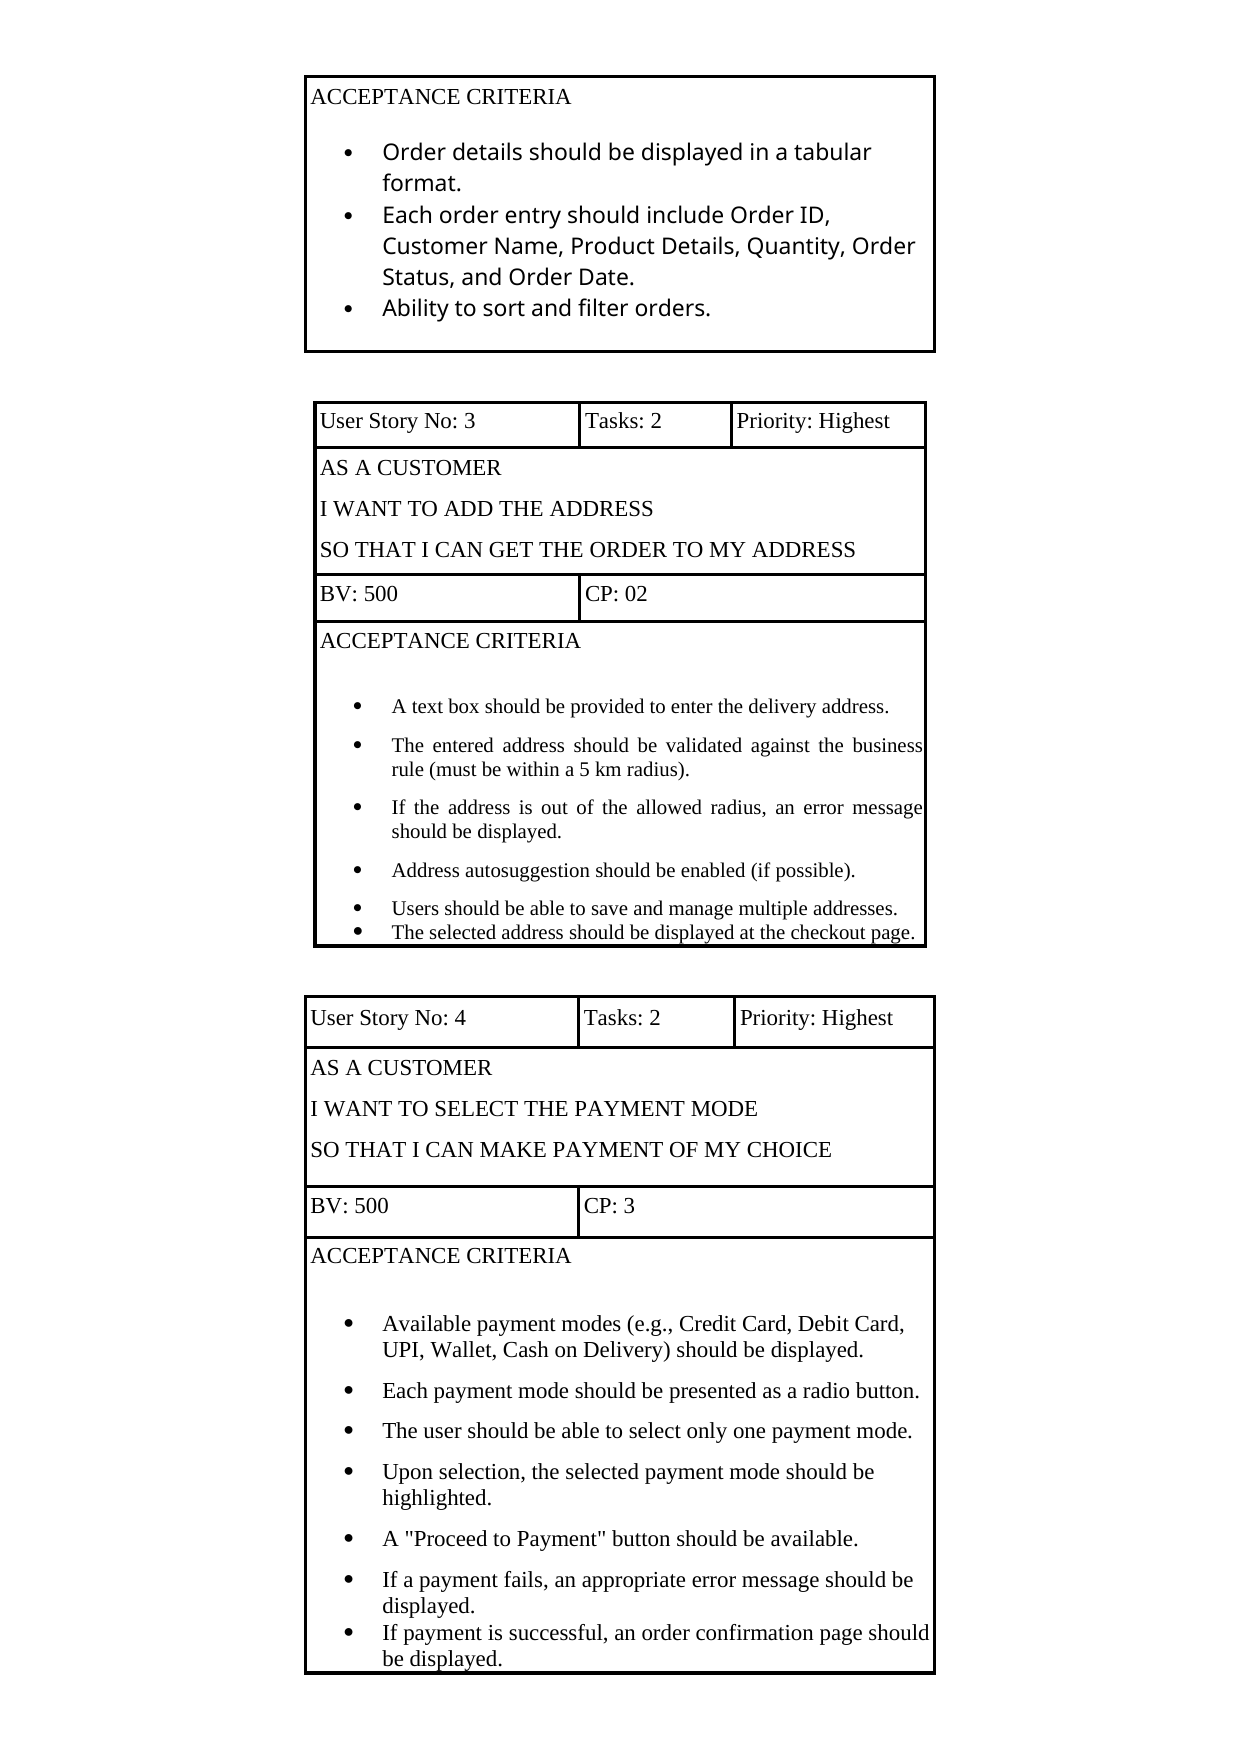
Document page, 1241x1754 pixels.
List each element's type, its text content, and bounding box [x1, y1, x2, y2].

table_header User Story No: 3 [317, 404, 578, 446]
table_cell ACCEPTANCE CRITERIA Order details should be displayed in a tabular format. Each order entry should include Order ID, Customer Name, Product Details, Quantity, Order Status, and Order Date. Ability to sort and filter orders. [307, 78, 933, 350]
table_cell BV: 500 [317, 576, 578, 620]
table_header Tasks: 2 [581, 404, 730, 446]
table_header Tasks: 2 [580, 998, 733, 1046]
table_header User Story No: 4 [307, 998, 577, 1046]
table_header Priority: Highest [736, 998, 933, 1046]
table_cell AS A CUSTOMER I WANT TO ADD THE ADDRESS SO THAT I CAN GET THE ORDER TO MY ADDRESS [317, 449, 924, 573]
table_cell CP: 3 [580, 1188, 933, 1236]
table_cell ACCEPTANCE CRITERIA Available payment modes (e.g., Credit Card, Debit Card, UPI, Wallet, Cash on Delivery) should be displayed. Each payment mode should be presented as a radio button. The user should be able to select only one payment mode. Upon selection, the selected payment mode should be highlighted. A "Proceed to Payment" button should be available. If a payment fails, an appropriate error message should be displayed. If payment is successful, an order confirmation page should be displayed. [307, 1239, 933, 1671]
table_cell CP: 02 [581, 576, 924, 620]
table_cell BV: 500 [307, 1188, 577, 1236]
table_header Priority: Highest [733, 404, 924, 446]
table_cell AS A CUSTOMER I WANT TO SELECT THE PAYMENT MODE SO THAT I CAN MAKE PAYMENT OF MY CHOICE [307, 1049, 933, 1185]
table_cell ACCEPTANCE CRITERIA A text box should be provided to enter the delivery address. The entered address should be validated against the business rule (must be within a 5 km radius). If the address is out of the allowed radius, an error message should be displayed. Address autosuggestion should be enabled (if possible). Users should be able to save and manage multiple addresses. The selected address should be displayed at the checkout page. [317, 623, 924, 944]
